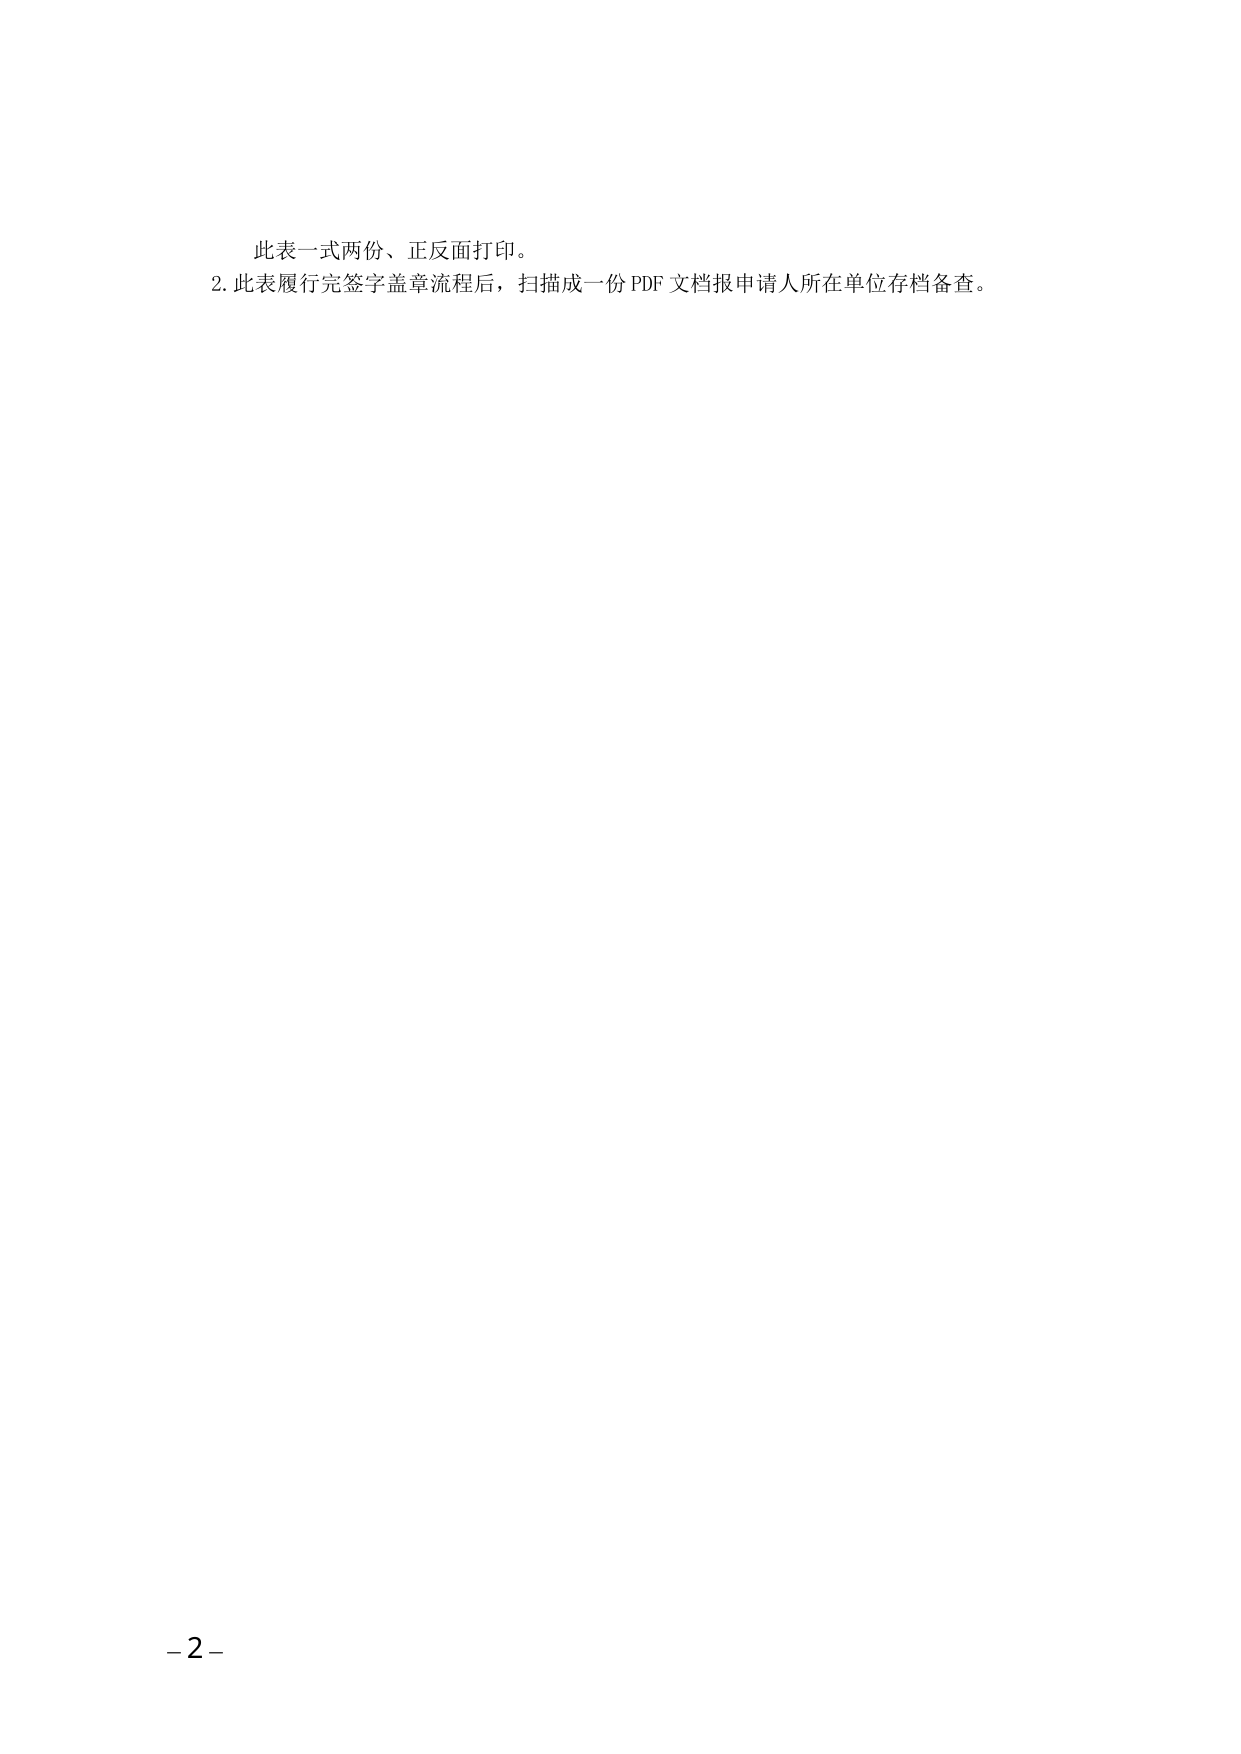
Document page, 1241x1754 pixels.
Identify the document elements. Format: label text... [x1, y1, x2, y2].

text 2.此表履行完签字盖章流程后，扫描成一份PDF文档报申请人所在单位存档备查。 [167, 265, 1087, 298]
text 注：1.此表一式两份、正反面打印。 [165, 233, 1087, 265]
